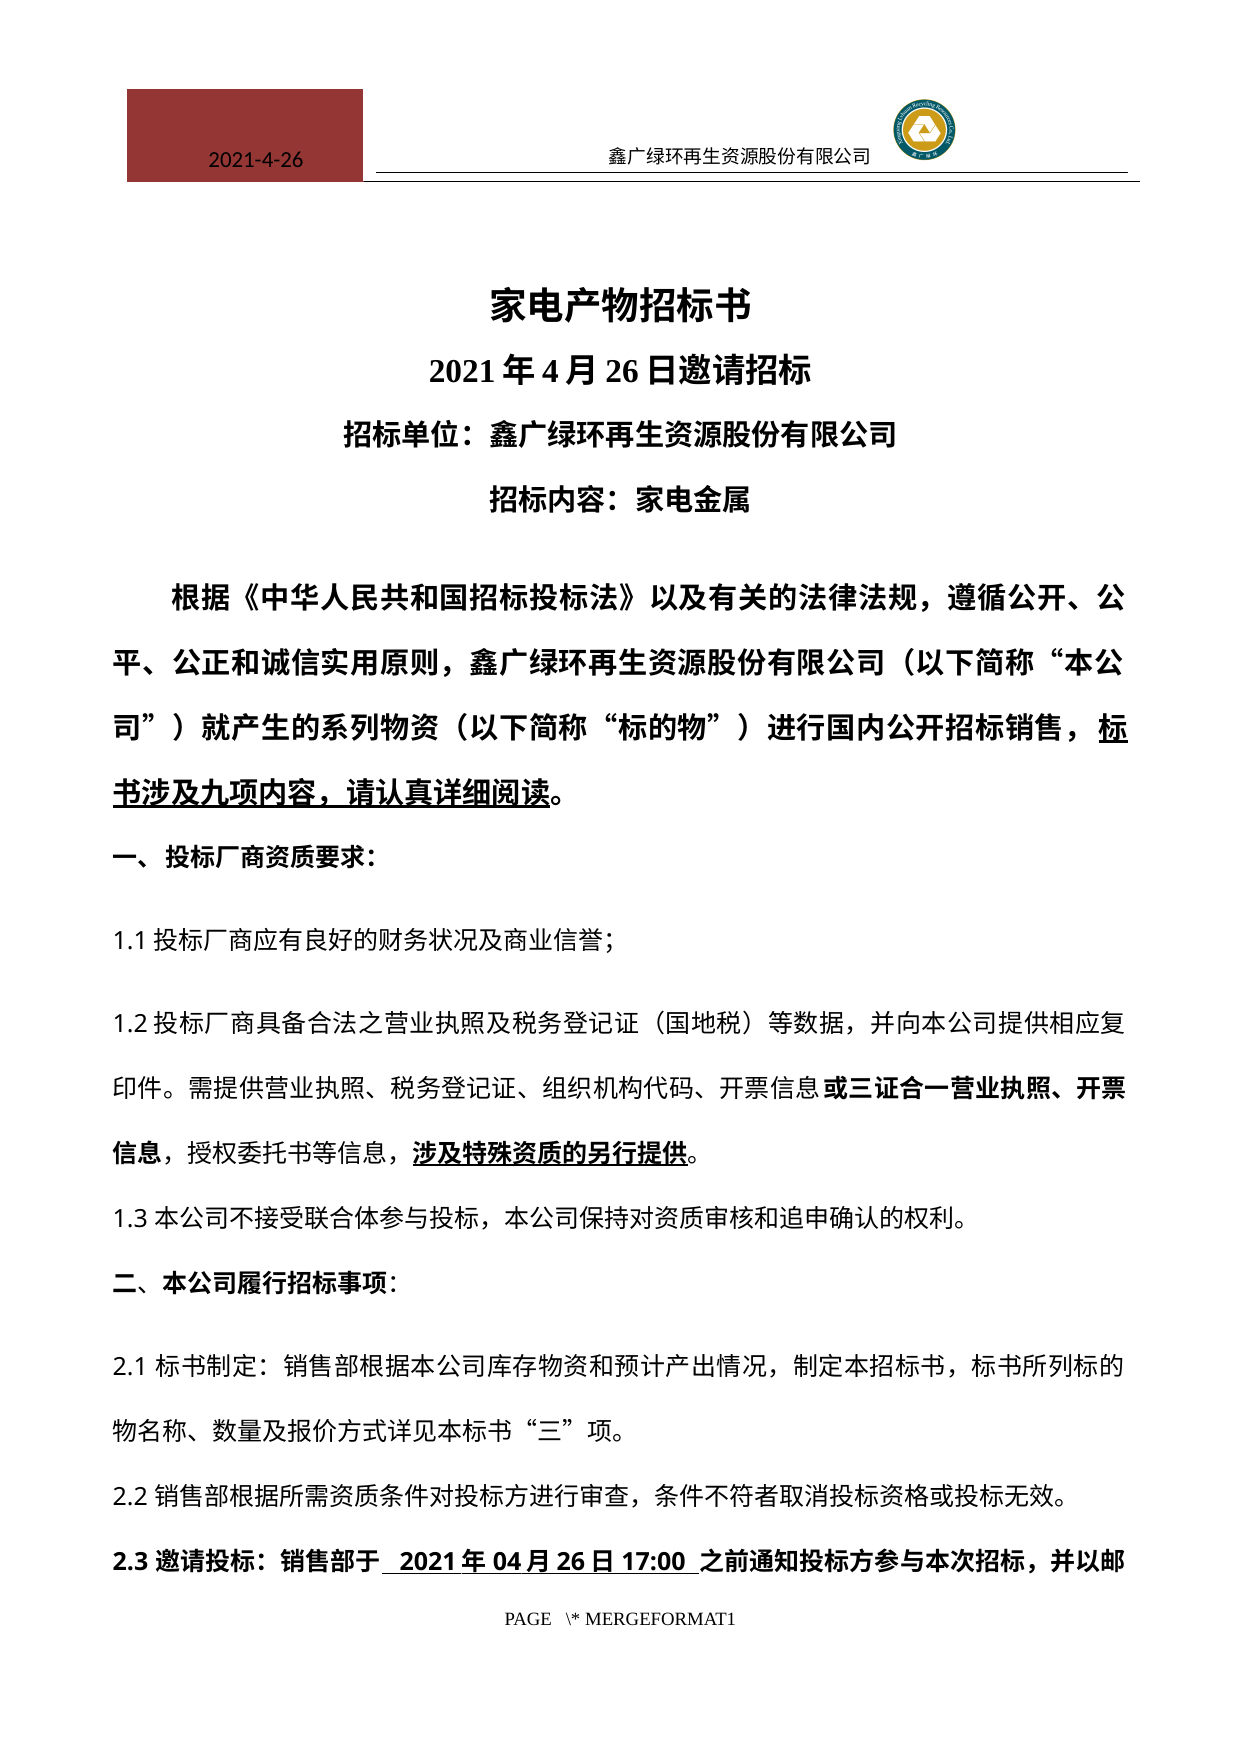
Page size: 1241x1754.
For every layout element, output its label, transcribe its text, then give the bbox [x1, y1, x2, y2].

text 根据《中华人民共和国招标投标法》以及有关的法律法规，遵循公开、公平、公正和诚信实用原则，鑫广绿环再生资源股份有限公司（以下简称“本公司”）就产生的系列物资（以下简称“标的物”）进行国内公开招标销售，标书涉及九项内容，请认真详细阅读。 [112, 563, 1128, 823]
list 投标厂商资质要求： [112, 823, 1128, 888]
text 1.1投标厂商应有良好的财务状况及商业信誉； [112, 906, 1128, 971]
text 2021年4月26日邀请招标 [112, 335, 1128, 400]
text 二、本公司履行招标事项： [112, 1249, 1128, 1314]
text 招标单位：鑫广绿环再生资源股份有限公司 [112, 400, 1128, 465]
text 1.3 本公司不接受联合体参与投标，本公司保持对资质审核和追申确认的权利。 [112, 1184, 1128, 1249]
picture [892, 96, 959, 164]
text 2.1 标书制定：销售部根据本公司库存物资和预计产出情况，制定本招标书，标书所列标的物名称、数量及报价方式详见本标书“三”项。 [112, 1332, 1128, 1462]
text 家电产物招标书 [112, 270, 1128, 335]
text 1.2投标厂商具备合法之营业执照及税务登记证（国地税）等数据，并向本公司提供相应复印件。需提供营业执照、税务登记证、组织机构代码、开票信息或三证合一营业执照、开票信息，授权委托书等信息，涉及特殊资质的另行提供。 [112, 989, 1128, 1184]
text 2.2 销售部根据所需资质条件对投标方进行审查，条件不符者取消投标资格或投标无效。 [112, 1462, 1128, 1527]
text 2.3 邀请投标：销售部于 2021年 04月26日 17:00 之前通知投标方参与本次招标，并以邮件、微信或传真的方式发送《邀请招标》标书。 [112, 1527, 1128, 1592]
text 招标内容：家电金属 [112, 465, 1128, 530]
